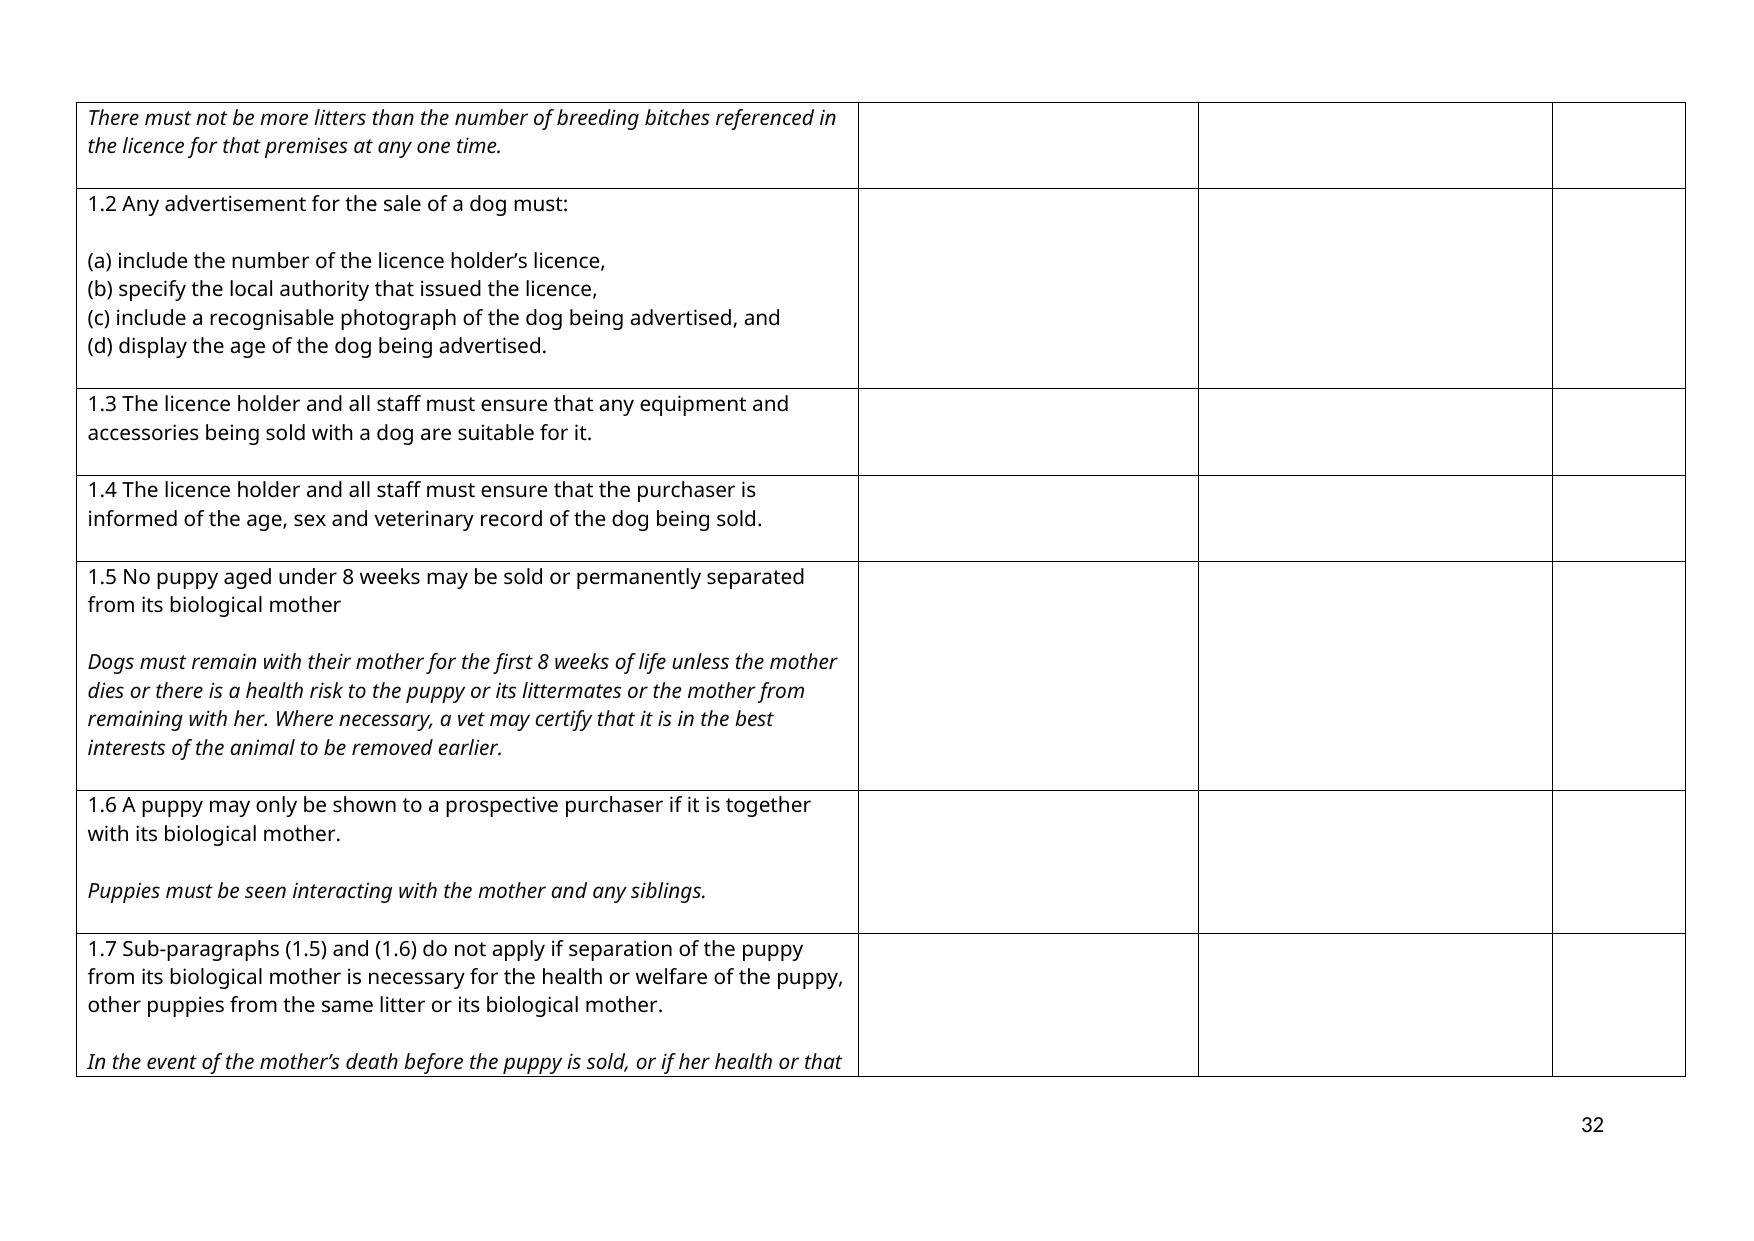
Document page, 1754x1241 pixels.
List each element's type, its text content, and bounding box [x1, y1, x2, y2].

table_cell 1.5 No puppy aged under 8 weeks may be sold or permanently separated from its biological mother Dogs must remain with their mother for the first 8 weeks of life unless the mother dies or there is a health risk to the puppy or its littermates or the mother from remaining with her. Where necessary, a vet may certify that it is in the best interests of the animal to be removed earlier. [77, 562, 858, 789]
table_cell [1199, 476, 1552, 561]
table_cell [859, 189, 1198, 388]
table_cell [1553, 562, 1685, 789]
table_cell 1.6 A puppy may only be shown to a prospective purchaser if it is together with its biological mother. Puppies must be seen interacting with the mother and any siblings. [77, 791, 858, 933]
table_cell 1.2 Any advertisement for the sale of a dog must: (a) include the number of the licence holder’s licence, (b) specify the local authority that issued the licence, (c) include a recognisable photograph of the dog being advertised, and (d) display the age of the dog being advertised. [77, 189, 858, 388]
table_cell [859, 562, 1198, 789]
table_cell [77, 103, 858, 188]
table_cell [1553, 103, 1685, 188]
table_cell [1553, 189, 1685, 388]
table_cell [859, 389, 1198, 474]
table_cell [77, 934, 858, 1076]
table_cell [1199, 562, 1552, 789]
table_cell [1553, 476, 1685, 561]
table_cell [859, 791, 1198, 933]
table_cell [1553, 791, 1685, 933]
table_cell [1199, 189, 1552, 388]
table_cell [1199, 791, 1552, 933]
table_cell [859, 934, 1198, 1076]
table_cell 1.3 The licence holder and all staff must ensure that any equipment and accessories being sold with a dog are suitable for it. [77, 389, 858, 474]
table_cell [1553, 934, 1685, 1076]
table_cell 1.4 The licence holder and all staff must ensure that the purchaser is informed of the age, sex and veterinary record of the dog being sold. [77, 476, 858, 561]
table_cell [1553, 389, 1685, 474]
table_cell [1199, 389, 1552, 474]
table_cell [1199, 103, 1552, 188]
table_cell [859, 476, 1198, 561]
table_cell [859, 103, 1198, 188]
table_cell [1199, 934, 1552, 1076]
